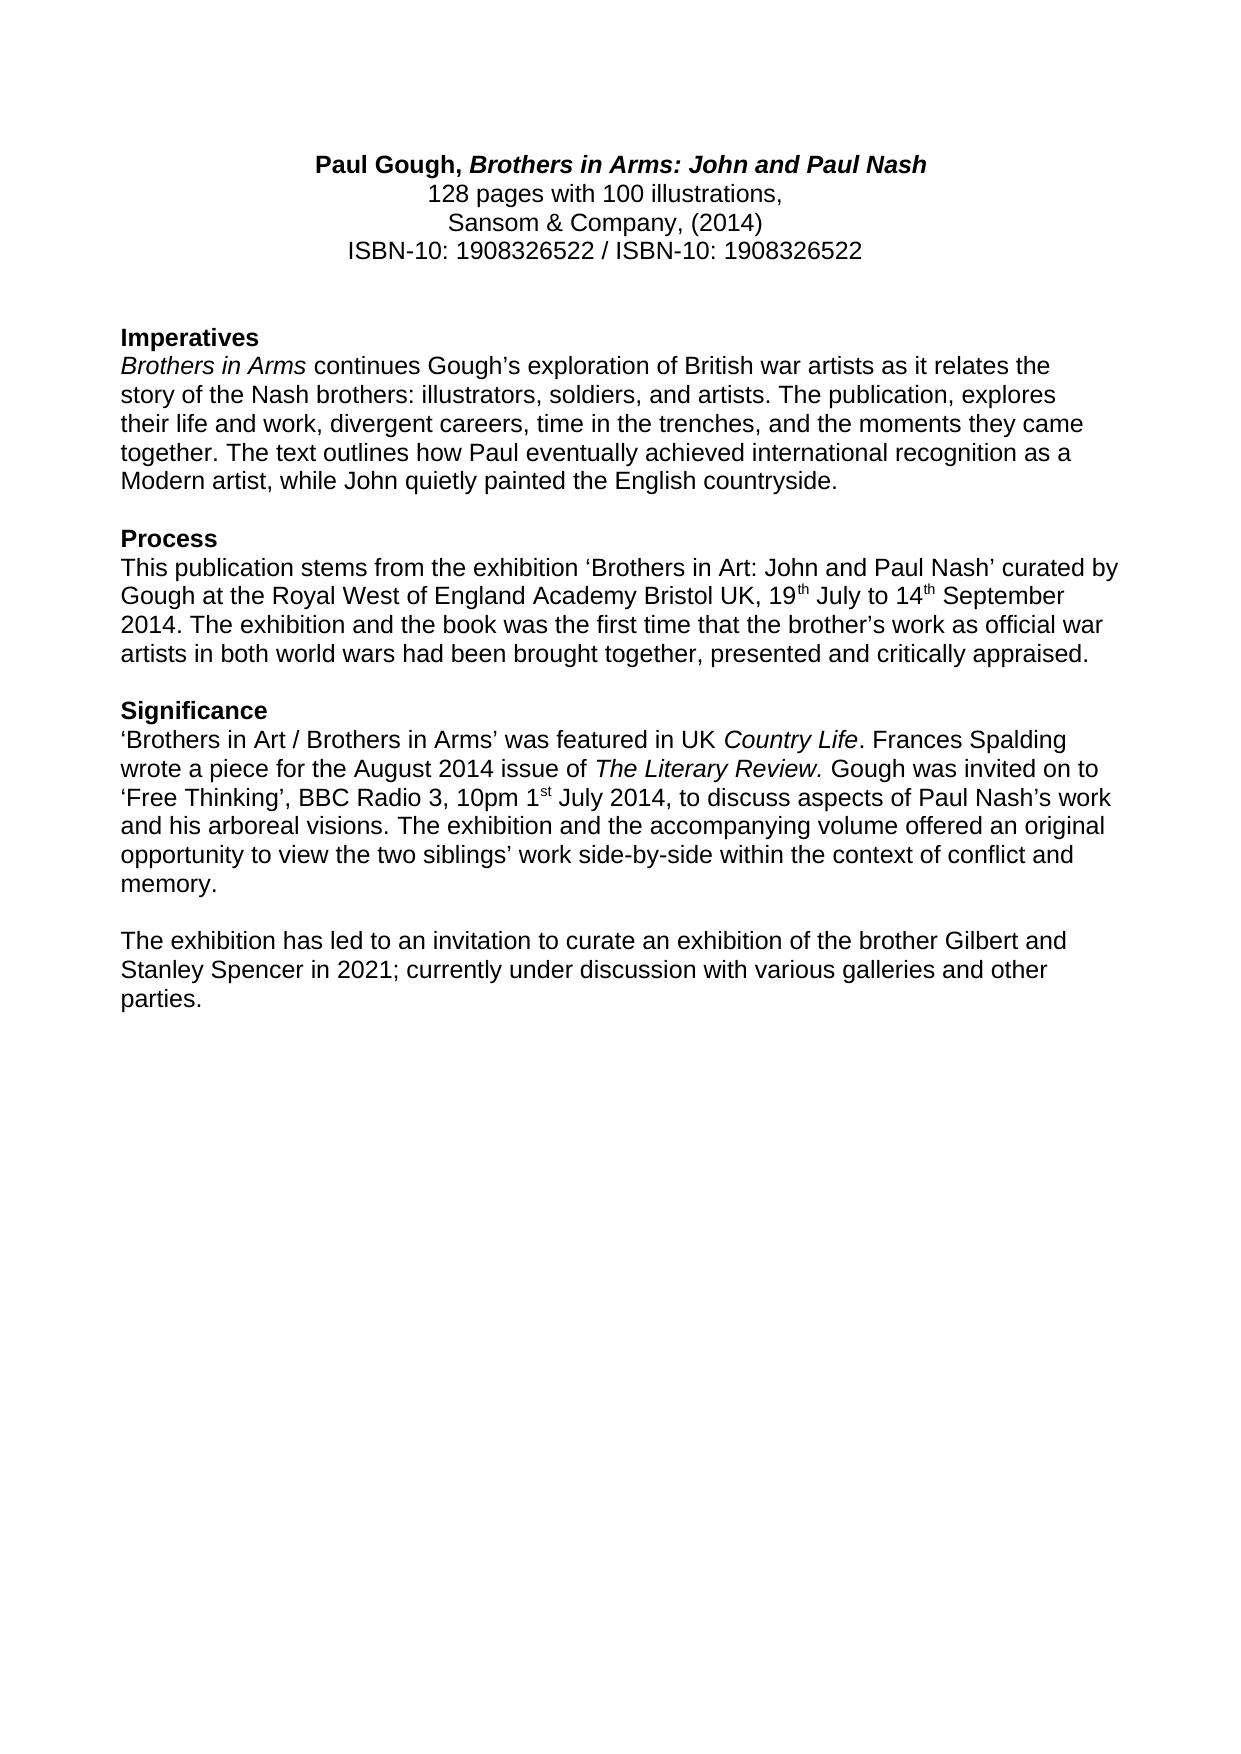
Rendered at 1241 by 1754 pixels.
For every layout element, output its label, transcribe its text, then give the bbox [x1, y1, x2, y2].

text ‘Brothers in Art / Brothers in Arms’ was featured in UK Country Life. Frances Spalding wrote a piece for the August 2014 issue of The Literary Review. Gough was invited on to ‘Free Thinking’, BBC Radio 3, 10pm 1st July 2014, to discuss aspects of Paul Nash’s work and his arboreal visions. The exhibition and the accompanying volume offered an original opportunity to view the two siblings’ work side-by-side within the context of conflict and memory. [120, 725, 1124, 897]
text Process [120, 524, 1124, 552]
text Significance [120, 696, 1124, 725]
text Brothers in Arms continues Gough’s exploration of British war artists as it relates the story of the Nash brothers: illustrators, soldiers, and artists. The publication, explores their life and work, divergent careers, time in the trenches, and the moments they came together. The text outlines how Paul eventually achieved international recognition as a Modern artist, while John quietly painted the English countryside. [120, 351, 1090, 495]
text ISBN-10: 1908326522 / ISBN-10: 1908326522 [120, 236, 1090, 265]
text Paul Gough, Brothers in Arms: John and Paul Nash [120, 150, 1124, 179]
text This publication stems from the exhibition ‘Brothers in Art: John and Paul Nash’ curated by Gough at the Royal West of England Academy Bristol UK, 19th July to 14th September 2014. The exhibition and the book was the first time that the brother’s work as official war artists in both world wars had been brought together, presented and critically appraised. [120, 552, 1124, 667]
text Sansom & Company, (2014) [120, 207, 1090, 236]
text The exhibition has led to an invitation to curate an exhibition of the brother Gilbert and Stanley Spencer in 2021; currently under discussion with various galleries and other parties. [202, 926, 1124, 1012]
text 128 pages with 100 illustrations, [120, 179, 1090, 207]
text Imperatives [120, 322, 1124, 351]
